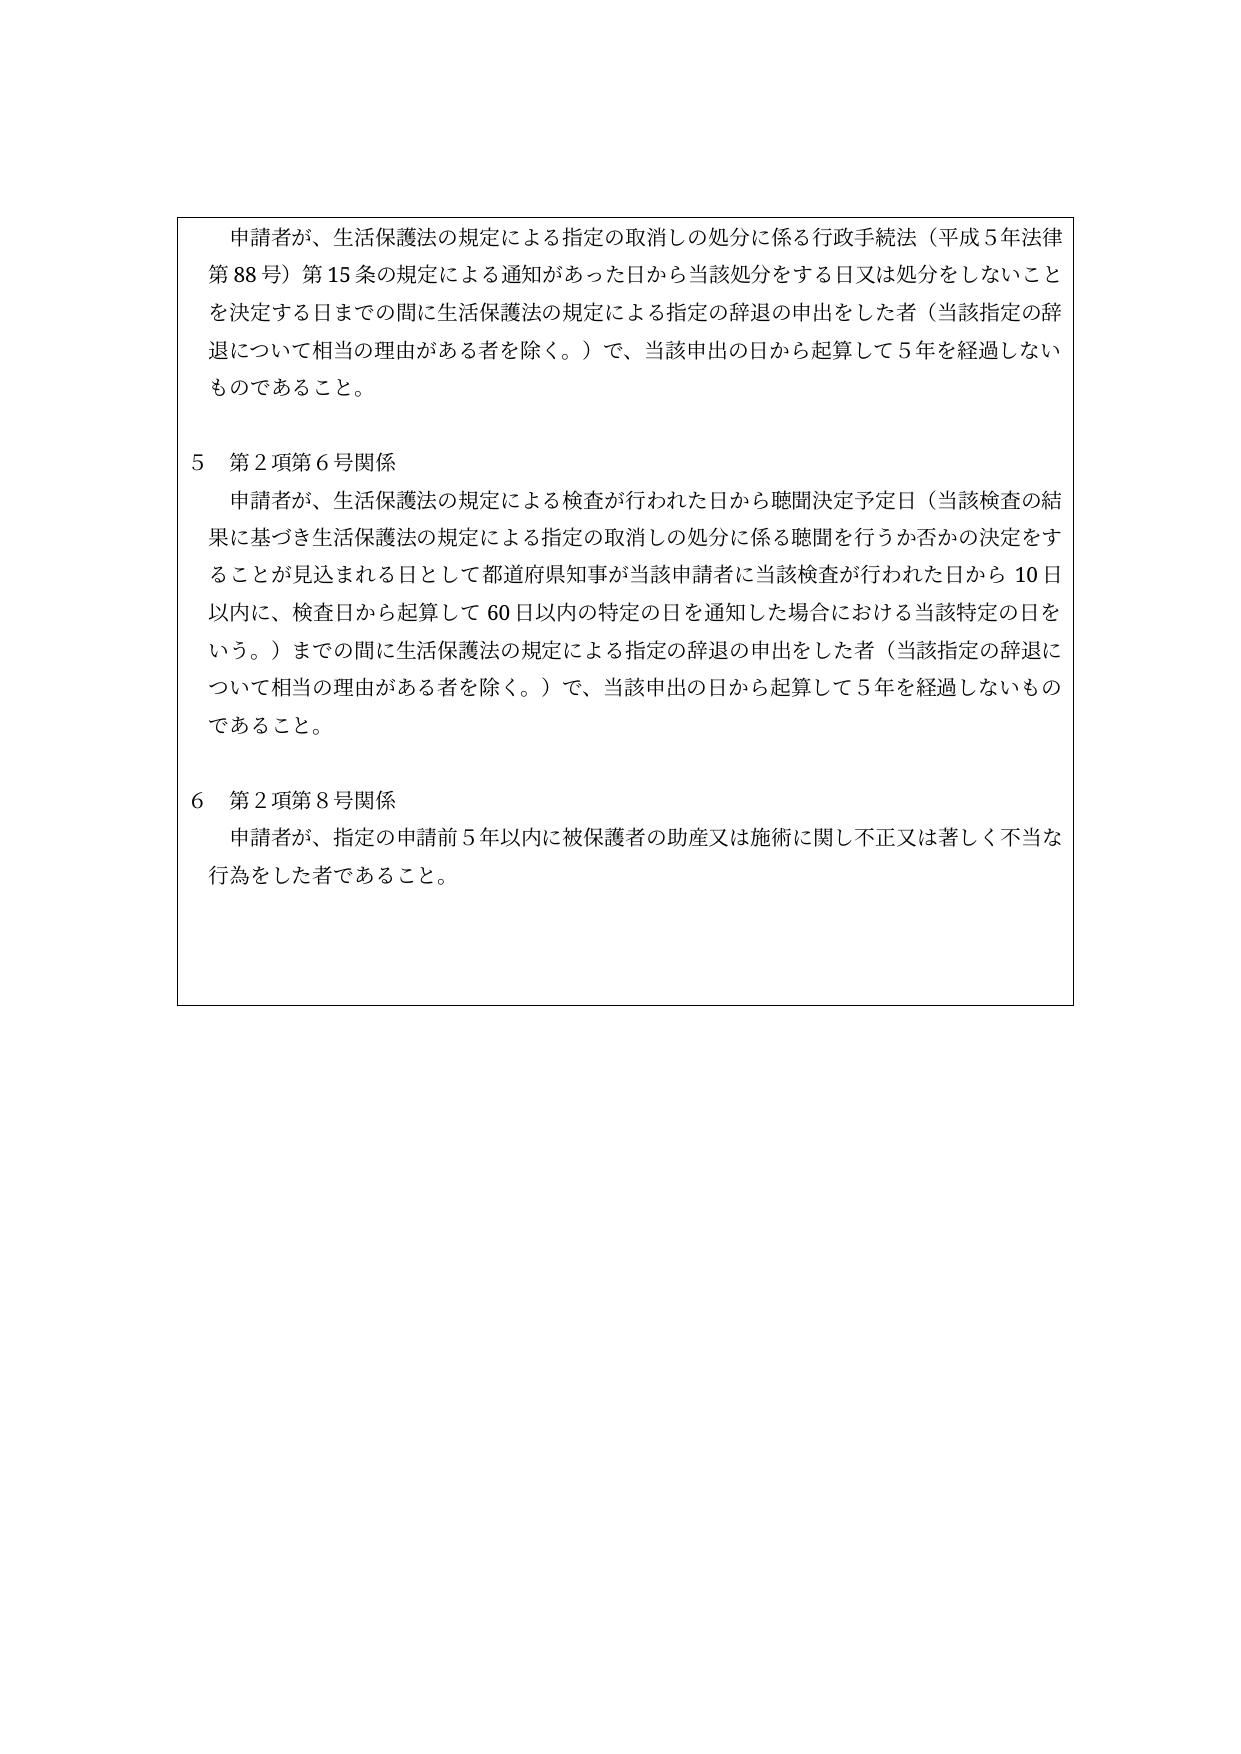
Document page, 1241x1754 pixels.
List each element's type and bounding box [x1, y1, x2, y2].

table_header [178, 218, 1073, 1005]
